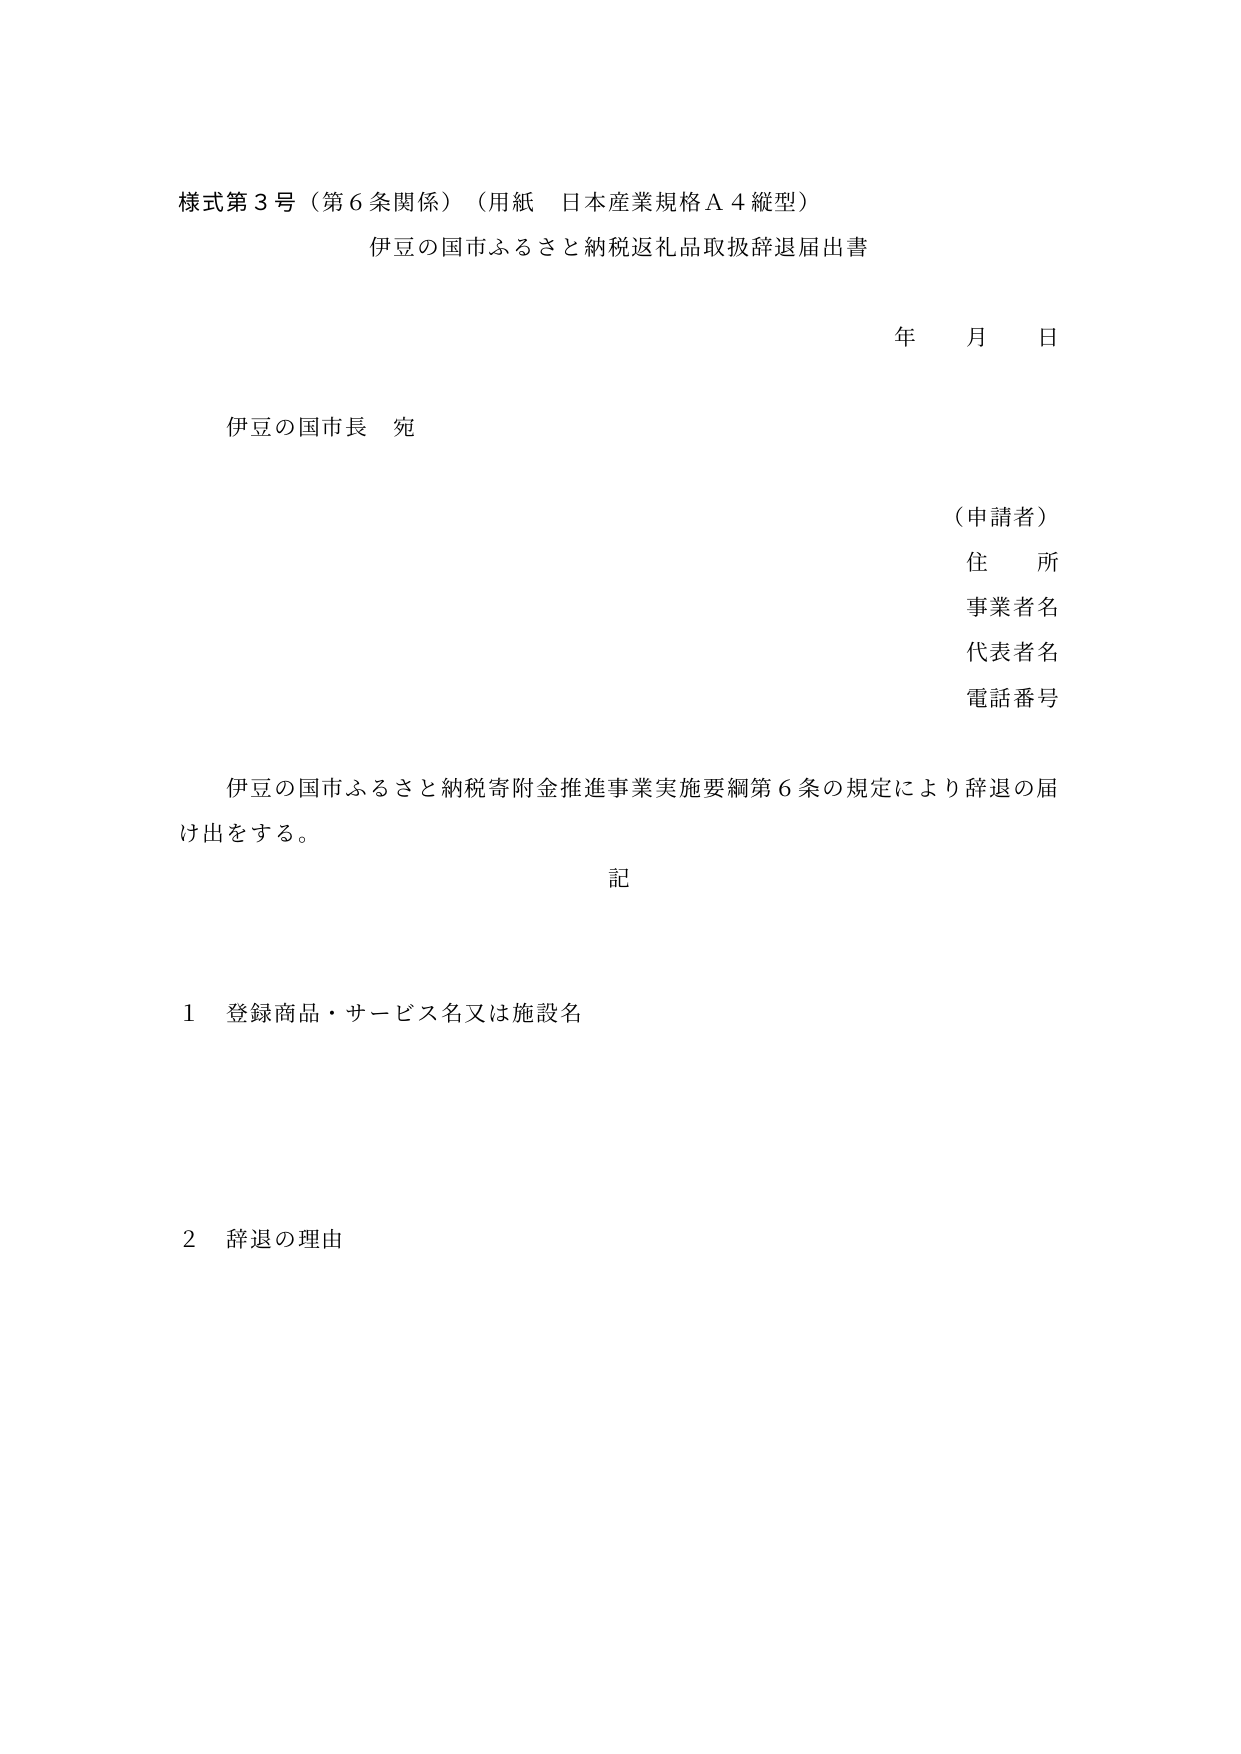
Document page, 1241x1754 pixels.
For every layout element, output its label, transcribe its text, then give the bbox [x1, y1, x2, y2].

text 様式第３号（第６条関係）（用紙 日本産業規格Ａ４縦型） [179, 178, 1061, 223]
text ２ 辞退の理由 [179, 1215, 1061, 1260]
text 代表者名 [179, 629, 1061, 674]
text 伊豆の国市ふるさと納税寄附金推進事業実施要綱第６条の規定により辞退の届け出をする。 [179, 764, 1061, 854]
text 事業者名 [179, 584, 1061, 629]
text 記 [179, 854, 1061, 899]
text （申請者） [179, 493, 1061, 539]
text 住 所 [179, 539, 1061, 584]
text 伊豆の国市ふるさと納税返礼品取扱辞退届出書 [179, 223, 1061, 268]
text 電話番号 [179, 674, 1061, 719]
text １ 登録商品・サービス名又は施設名 [179, 990, 1061, 1035]
text 伊豆の国市長 宛 [179, 403, 1061, 448]
text 年 月 日 [179, 313, 1061, 358]
